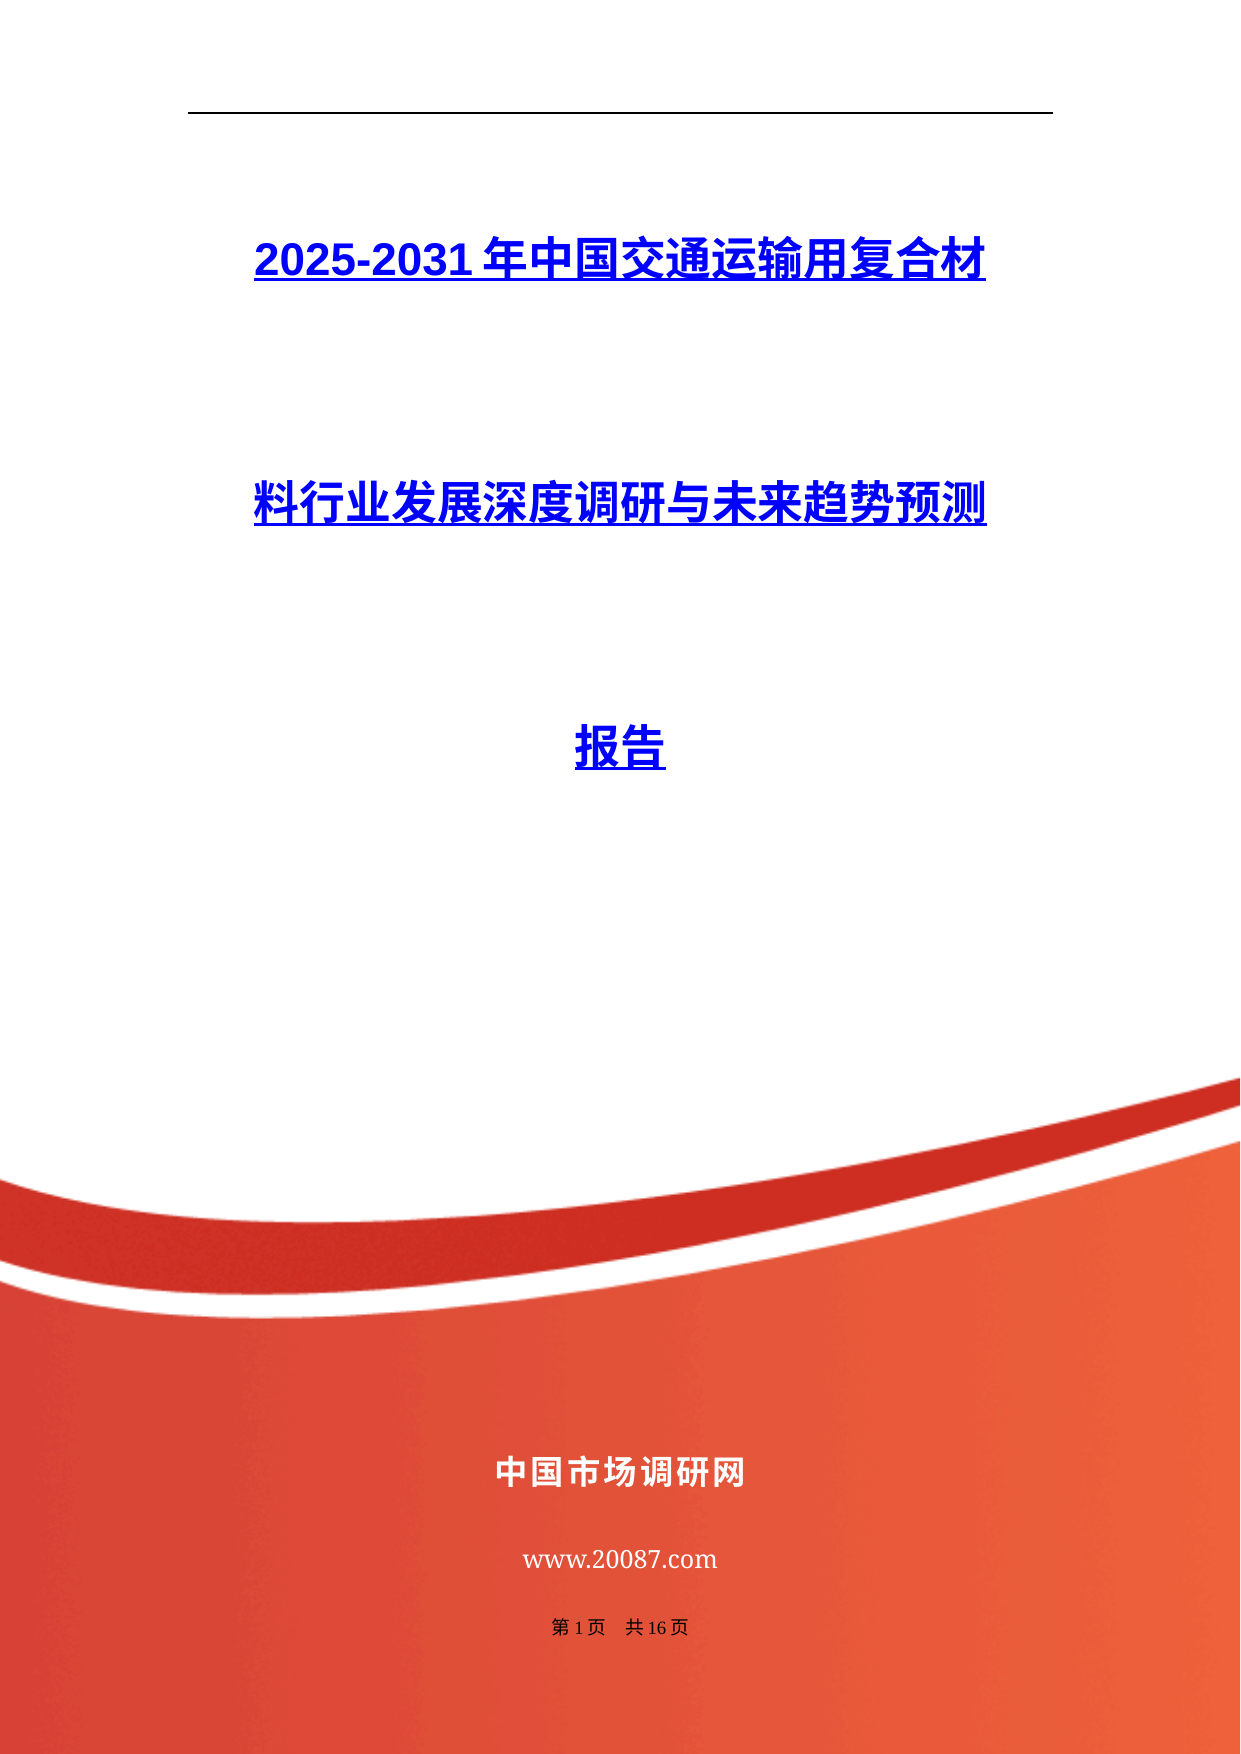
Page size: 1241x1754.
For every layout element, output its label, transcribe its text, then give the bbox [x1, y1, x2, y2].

picture [0, 1006, 1241, 1754]
subtitle 中国市场调研网 [187, 1437, 1053, 1502]
table_header 2025-2031年中国交通运输用复合材料行业发展深度调研与未来趋势预测报告 [188, 207, 1053, 871]
text www.20087.com [187, 1526, 1053, 1591]
